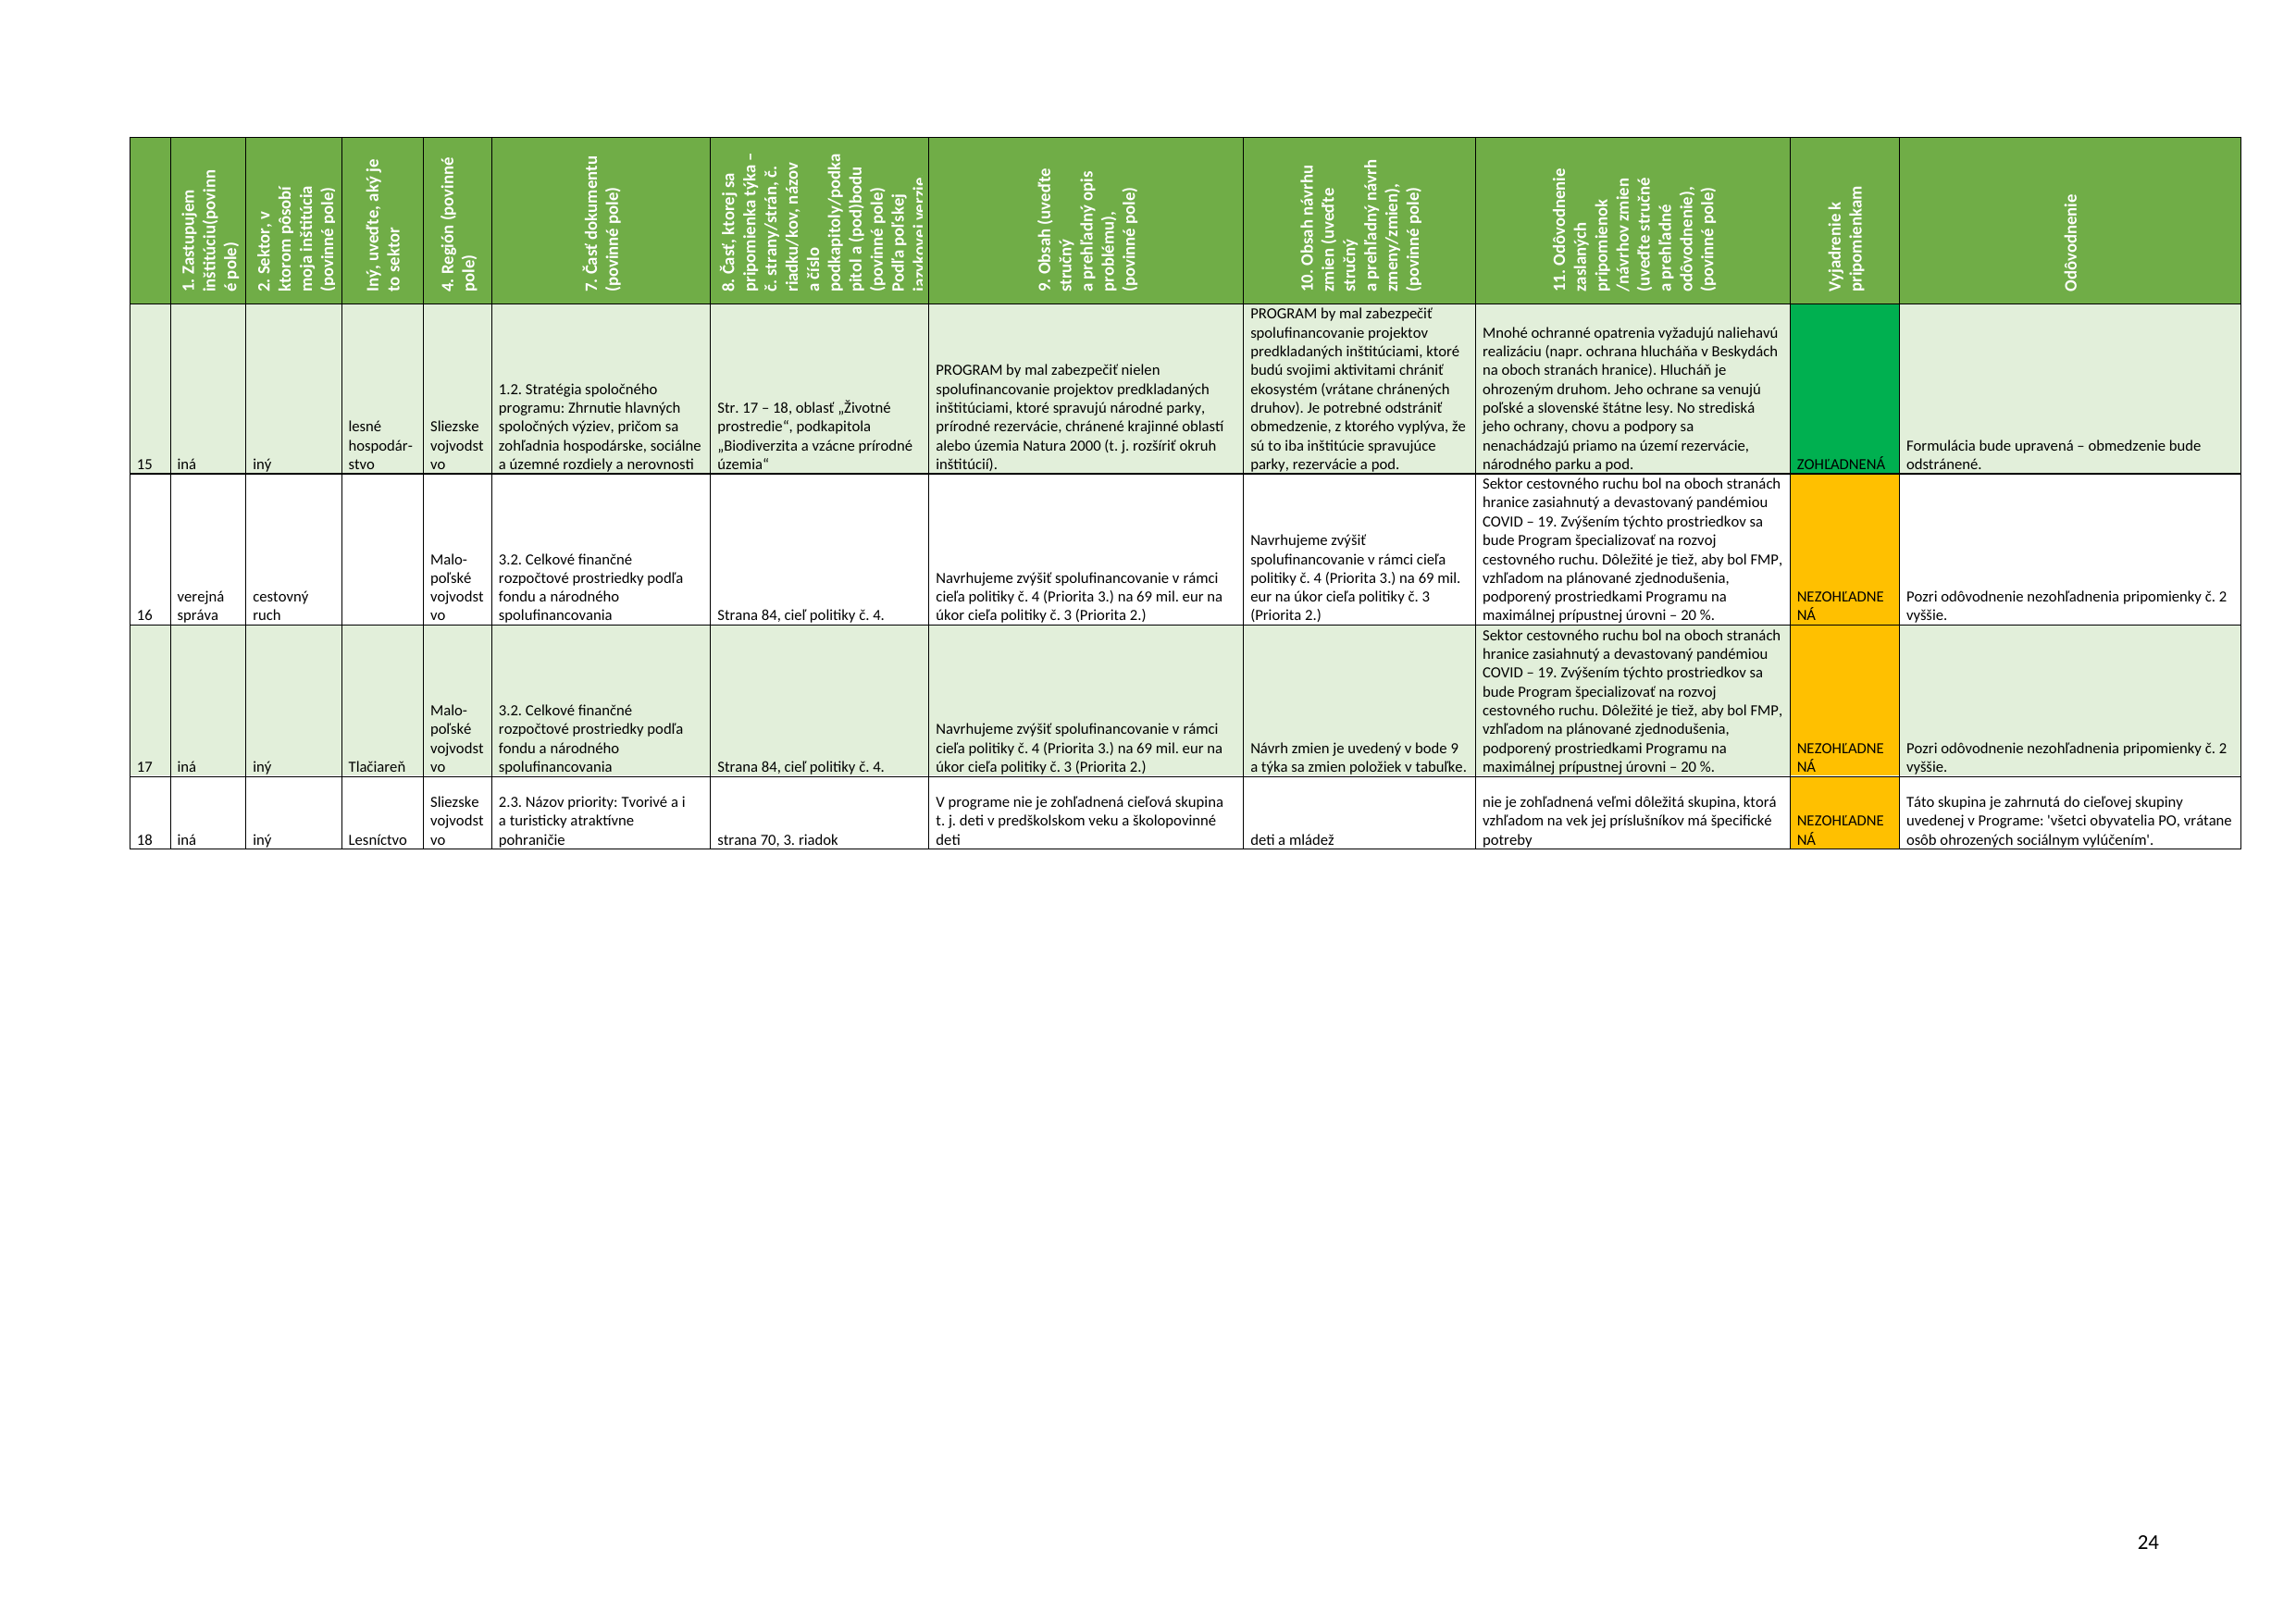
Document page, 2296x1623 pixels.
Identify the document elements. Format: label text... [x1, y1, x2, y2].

table_cell ZOHĽADNENÁ [1791, 304, 1899, 473]
table_cell NEZOHĽADNENÁ [1791, 475, 1899, 625]
table_cell strana 70, 3. riadok [711, 777, 928, 849]
table_cell iný [246, 626, 341, 775]
table_header 8. Časť, ktorej sa pripomienka týka – č. strany/strán, č. riadku/kov, názov a číslo podkapitoly/podkapitol a (pod)bodu (povinné pole) Podľa poľskej jazykovej verzie. [711, 138, 928, 304]
table_cell cestovný ruch [246, 475, 341, 625]
table_cell 16 [130, 475, 170, 625]
table_cell Tlačiareň [342, 626, 423, 775]
table_cell iný [246, 304, 341, 473]
table_cell iná [171, 777, 245, 849]
table_cell Návrh zmien je uvedený v bode 9 a týka sa zmien položiek v tabuľke. [1244, 626, 1475, 775]
table_cell PROGRAM by mal zabezpečiť spolufinancovanie projektov predkladaných inštitúciami, ktoré budú svojimi aktivitami chrániť ekosystém (vrátane chránených druhov). Je potrebné odstrániť obmedzenie, z ktorého vyplýva, že sú to iba inštitúcie spravujúce parky, rezervácie a pod. [1244, 304, 1475, 473]
table_cell Str. 17 – 18, oblasť „Životné prostredie“, podkapitola „Biodiverzita a vzácne prírodné územia“ [711, 304, 928, 473]
table_header Vyjadrenie k pripomienkam [1791, 138, 1899, 304]
table_cell Pozri odôvodnenie nezohľadnenia pripomienky č. 2 vyššie. [1900, 626, 2240, 775]
table_cell Lesníctvo [342, 777, 423, 849]
table_cell Táto skupina je zahrnutá do cieľovej skupiny uvedenej v Programe: 'všetci obyvatelia PO, vrátane osôb ohrozených sociálnym vylúčením'. [1900, 777, 2240, 849]
table_header 9. Obsah (uveďte stručný a prehľadný opis problému), (povinné pole) [929, 138, 1243, 304]
table_cell 3.2. Celkové finančné rozpočtové prostriedky podľa fondu a národného spolufinancovania [492, 475, 710, 625]
table_header 1. Zastupujem inštitúciu(povinné pole) [171, 138, 245, 304]
table_cell Malo-poľské vojvodstvo [424, 626, 491, 775]
table_header Odôvodnenie [1900, 138, 2240, 304]
table_cell Pozri odôvodnenie nezohľadnenia pripomienky č. 2 vyššie. [1900, 475, 2240, 625]
table_cell verejná správa [171, 475, 245, 625]
table_cell iná [171, 304, 245, 473]
table_header 7. Časť dokumentu (povinné pole) [492, 138, 710, 304]
table_cell Navrhujeme zvýšiť spolufinancovanie v rámci cieľa politiky č. 4 (Priorita 3.) na 69 mil. eur na úkor cieľa politiky č. 3 (Priorita 2.) [1244, 475, 1475, 625]
table_cell 1.2. Stratégia spoločného programu: Zhrnutie hlavných spoločných výziev, pričom sa zohľadnia hospodárske, sociálne a územné rozdiely a nerovnosti [492, 304, 710, 473]
table_cell Strana 84, cieľ politiky č. 4. [711, 626, 928, 775]
table_cell Navrhujeme zvýšiť spolufinancovanie v rámci cieľa politiky č. 4 (Priorita 3.) na 69 mil. eur na úkor cieľa politiky č. 3 (Priorita 2.) [929, 475, 1243, 625]
table_header 4. Región (povinné pole) [424, 138, 491, 304]
table_cell Navrhujeme zvýšiť spolufinancovanie v rámci cieľa politiky č. 4 (Priorita 3.) na 69 mil. eur na úkor cieľa politiky č. 3 (Priorita 2.) [929, 626, 1243, 775]
table_cell Malo-poľské vojvodstvo [424, 475, 491, 625]
table_cell 2.3. Názov priority: Tvorivé a i a turisticky atraktívne pohraničie [492, 777, 710, 849]
table_header 10. Obsah návrhu zmien (uveďte stručný a prehľadný návrh zmeny/zmien), (povinné pole) [1244, 138, 1475, 304]
table_cell 3.2. Celkové finančné rozpočtové prostriedky podľa fondu a národného spolufinancovania [492, 626, 710, 775]
table_cell V programe nie je zohľadnená cieľová skupina t. j. deti v predškolskom veku a školopovinné deti [929, 777, 1243, 849]
table_cell iný [246, 777, 341, 849]
table_cell 15 [130, 304, 170, 473]
table_cell NEZOHĽADNENÁ [1791, 777, 1899, 849]
table_cell Sliezske vojvodstvo [424, 777, 491, 849]
table_cell deti a mládež [1244, 777, 1475, 849]
table_cell lesné hospodár-stvo [342, 304, 423, 473]
table_header [130, 138, 170, 304]
table_header 11. Odôvodnenie zaslaných pripomienok /návrhov zmien (uveďte stručné a prehľadné odôvodnenie), (povinné pole) [1476, 138, 1790, 304]
table_cell Mnohé ochranné opatrenia vyžadujú naliehavú realizáciu (napr. ochrana hlucháňa v Beskydách na oboch stranách hranice). Hlucháň je ohrozeným druhom. Jeho ochrane sa venujú poľské a slovenské štátne lesy. No strediská jeho ochrany, chovu a podpory sa nenachádzajú priamo na území rezervácie, národného parku a pod. [1476, 304, 1790, 473]
table_cell [342, 475, 423, 625]
table_cell NEZOHĽADNENÁ [1791, 626, 1899, 775]
table_cell 17 [130, 626, 170, 775]
table_cell 18 [130, 777, 170, 849]
table_cell iná [171, 626, 245, 775]
table_cell Formulácia bude upravená – obmedzenie bude odstránené. [1900, 304, 2240, 473]
table_cell PROGRAM by mal zabezpečiť nielen spolufinancovanie projektov predkladaných inštitúciami, ktoré spravujú národné parky, prírodné rezervácie, chránené krajinné oblastí alebo územia Natura 2000 (t. j. rozšíriť okruh inštitúcií). [929, 304, 1243, 473]
table_cell Strana 84, cieľ politiky č. 4. [711, 475, 928, 625]
table_header Iný, uveďte, aký je to sektor [342, 138, 423, 304]
table_cell Sliezske vojvodstvo [424, 304, 491, 473]
table_cell nie je zohľadnená veľmi dôležitá skupina, ktorá vzhľadom na vek jej príslušníkov má špecifické potreby [1476, 777, 1790, 849]
table_header 2. Sektor, v ktorom pôsobí moja inštitúcia (povinné pole) [246, 138, 341, 304]
